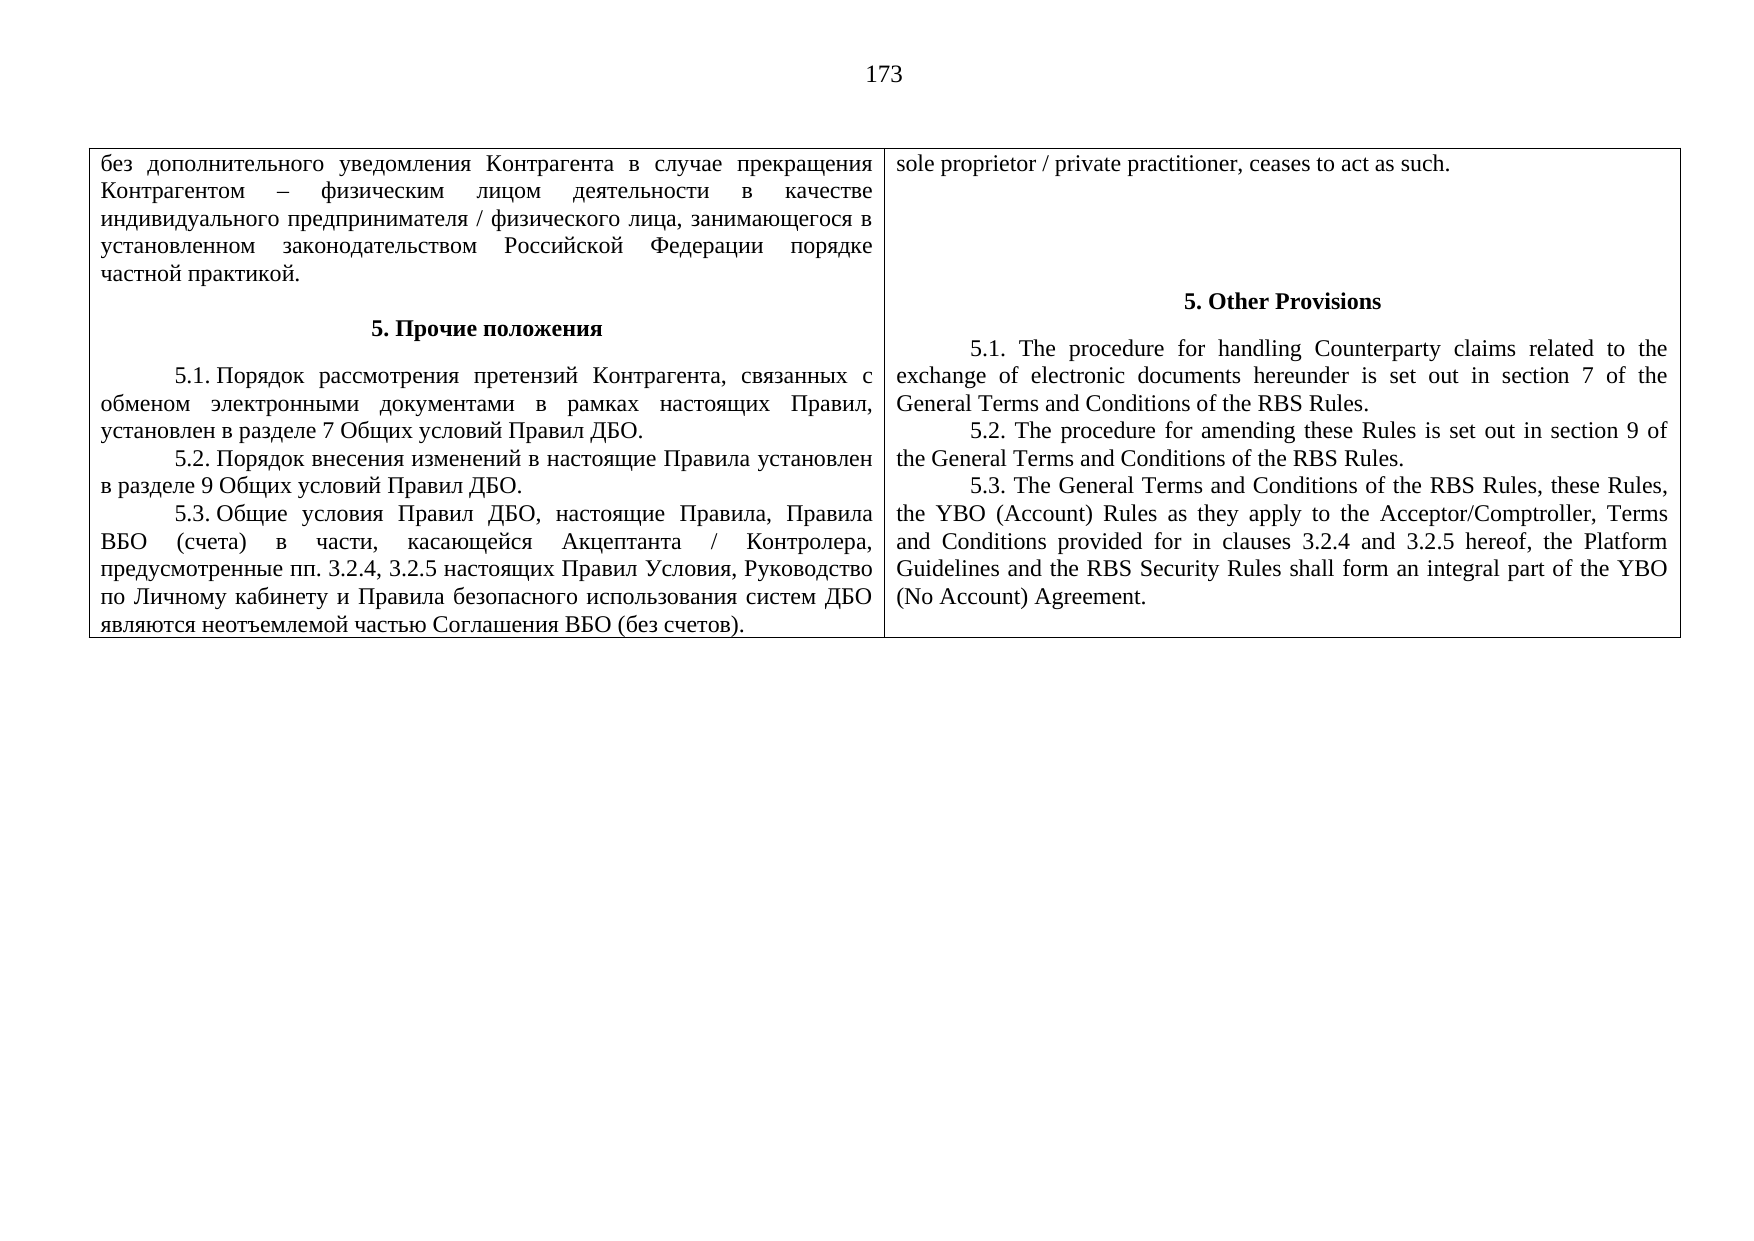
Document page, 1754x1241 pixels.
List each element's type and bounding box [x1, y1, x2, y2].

table_cell [885, 149, 1680, 637]
table_cell [90, 149, 884, 637]
